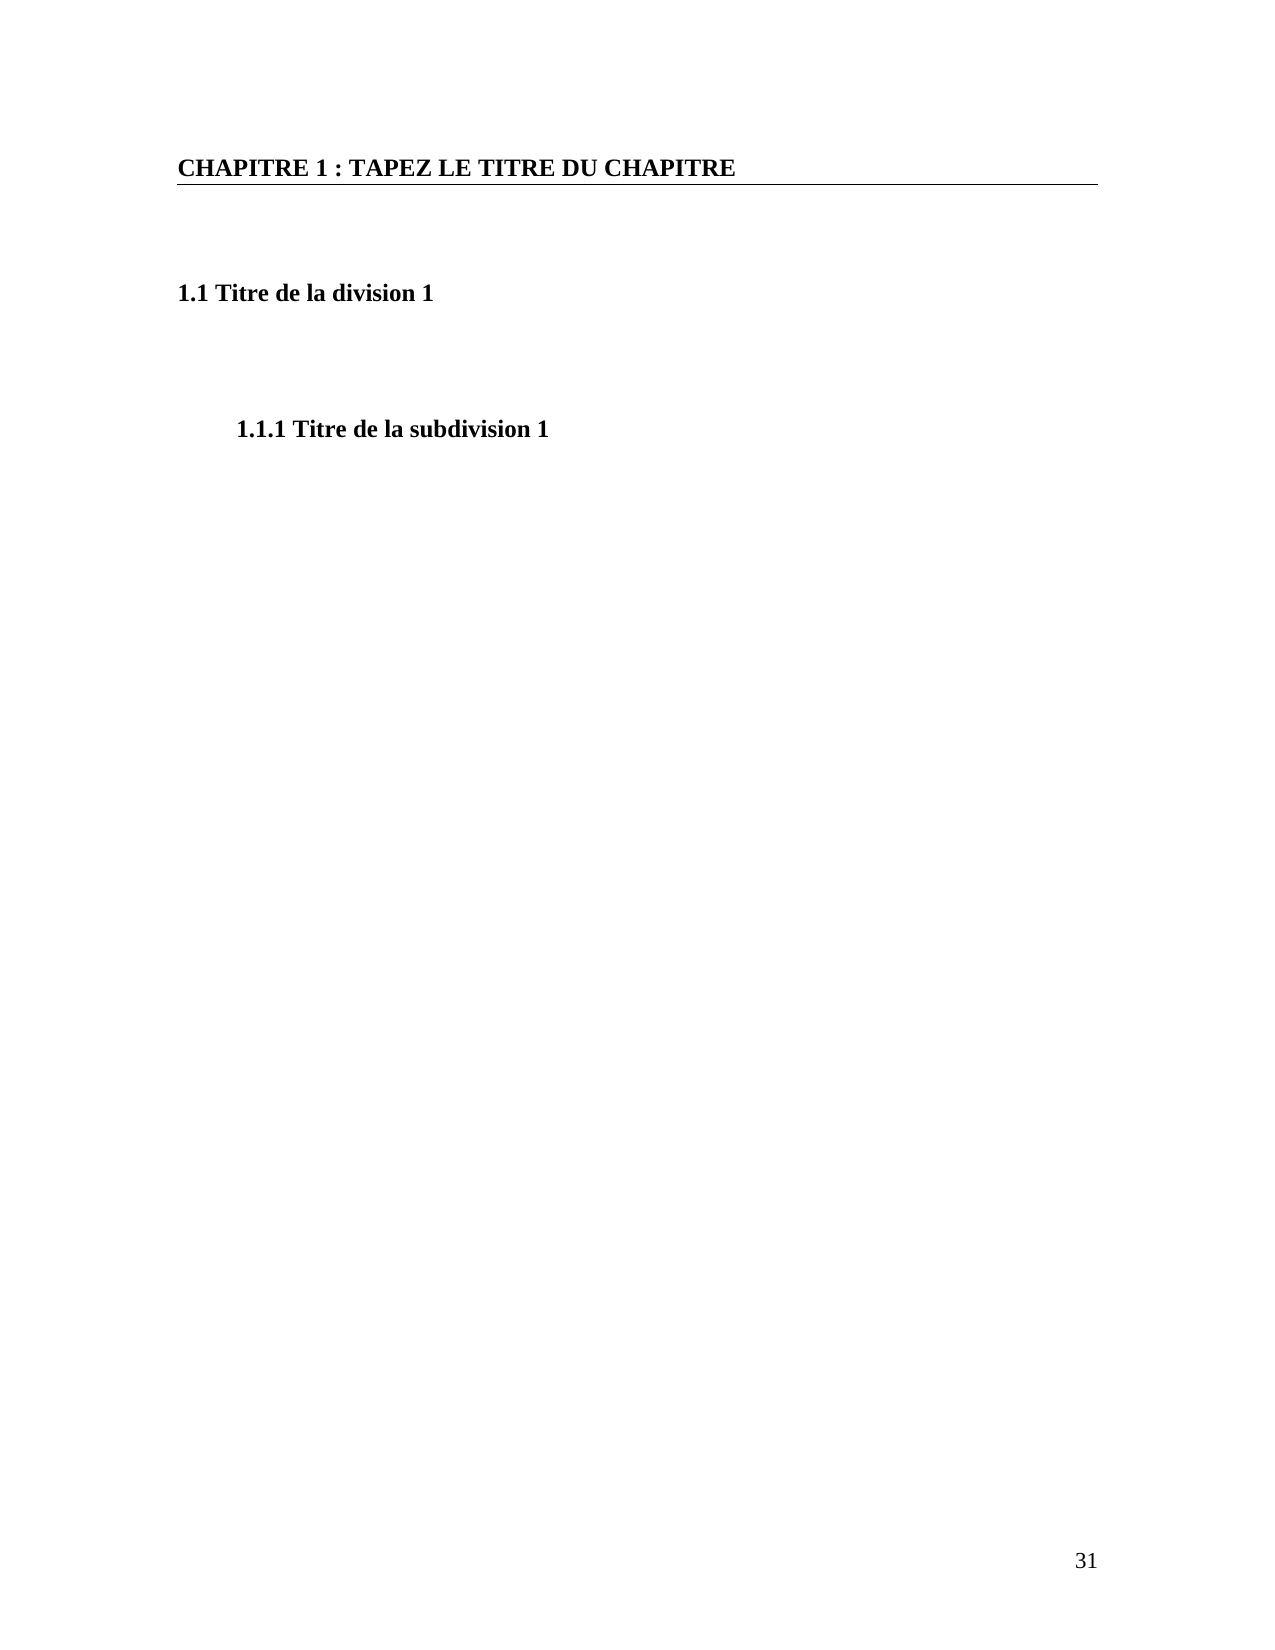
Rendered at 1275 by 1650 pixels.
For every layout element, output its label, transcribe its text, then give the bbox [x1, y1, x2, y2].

subtitle 1.1 Titre de la division 1 [177, 278, 1098, 307]
subtitle CHAPITRE 1 : TAPEZ LE TITRE DU CHAPITRE [177, 153, 1098, 184]
subtitle 1.1.1 Titre de la subdivision 1 [236, 414, 1098, 443]
